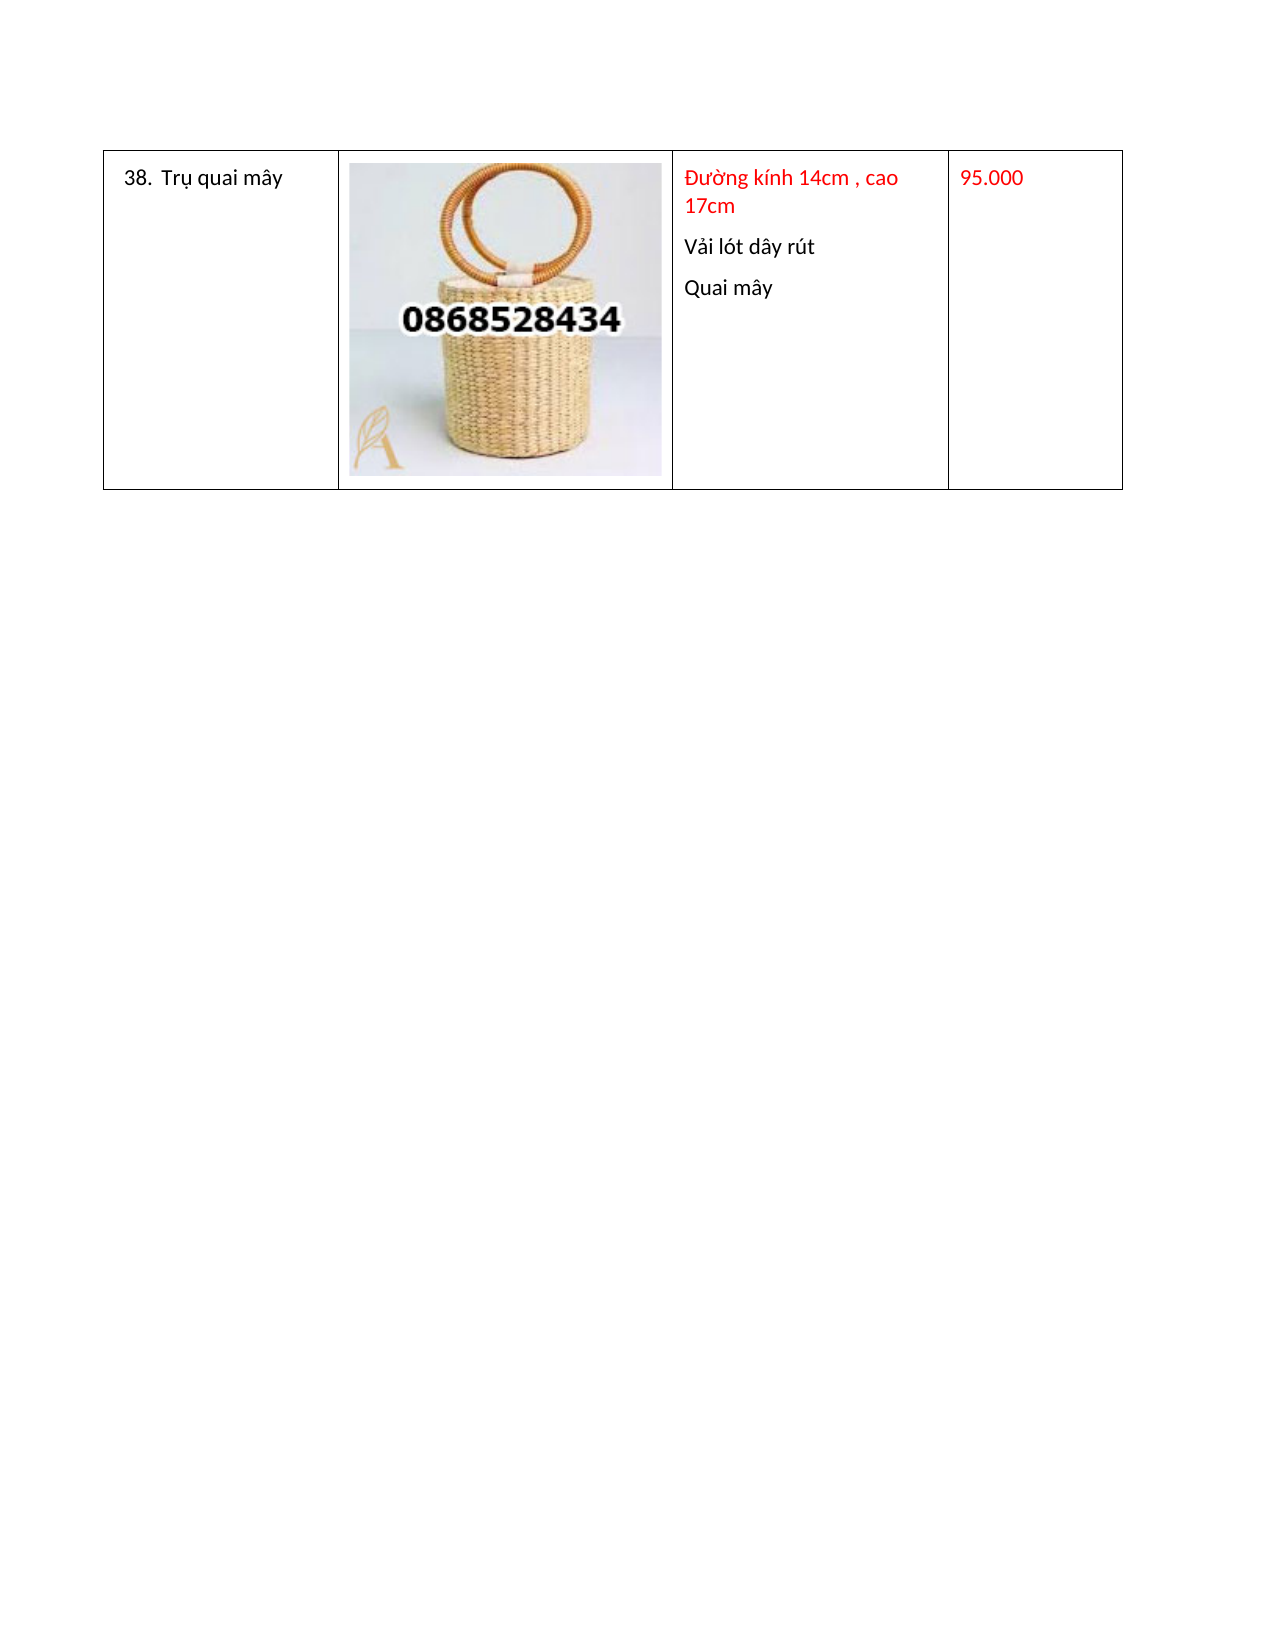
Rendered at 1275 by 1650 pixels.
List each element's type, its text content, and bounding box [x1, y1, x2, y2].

table_cell 95.000 [949, 151, 1122, 488]
table_cell Đường kính 14cm , cao 17cm Vải lót dây rút Quai mây [673, 151, 948, 488]
table_cell [339, 151, 672, 488]
table_cell Trụ quai mây [104, 151, 338, 488]
picture [349, 163, 662, 476]
